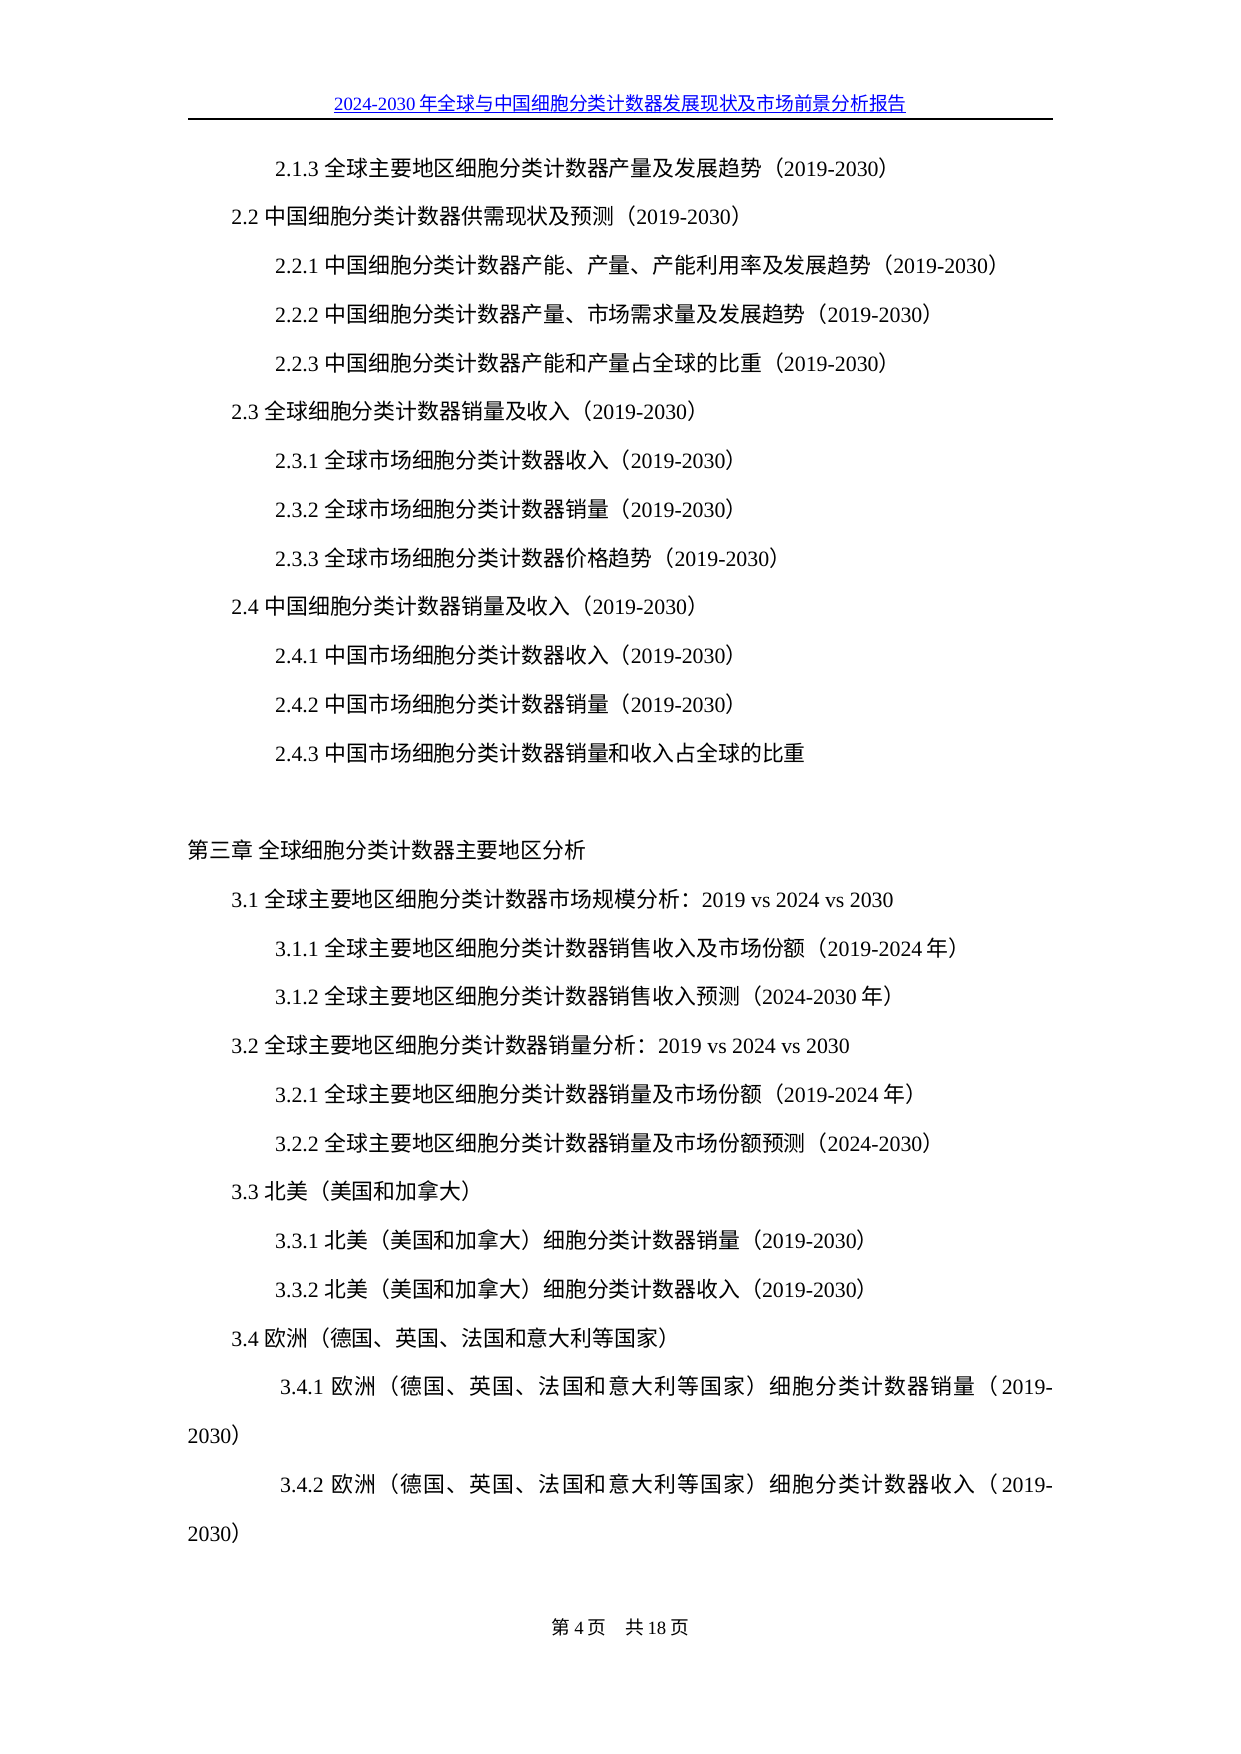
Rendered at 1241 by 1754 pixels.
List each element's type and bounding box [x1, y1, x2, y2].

text [187, 150, 1053, 1548]
